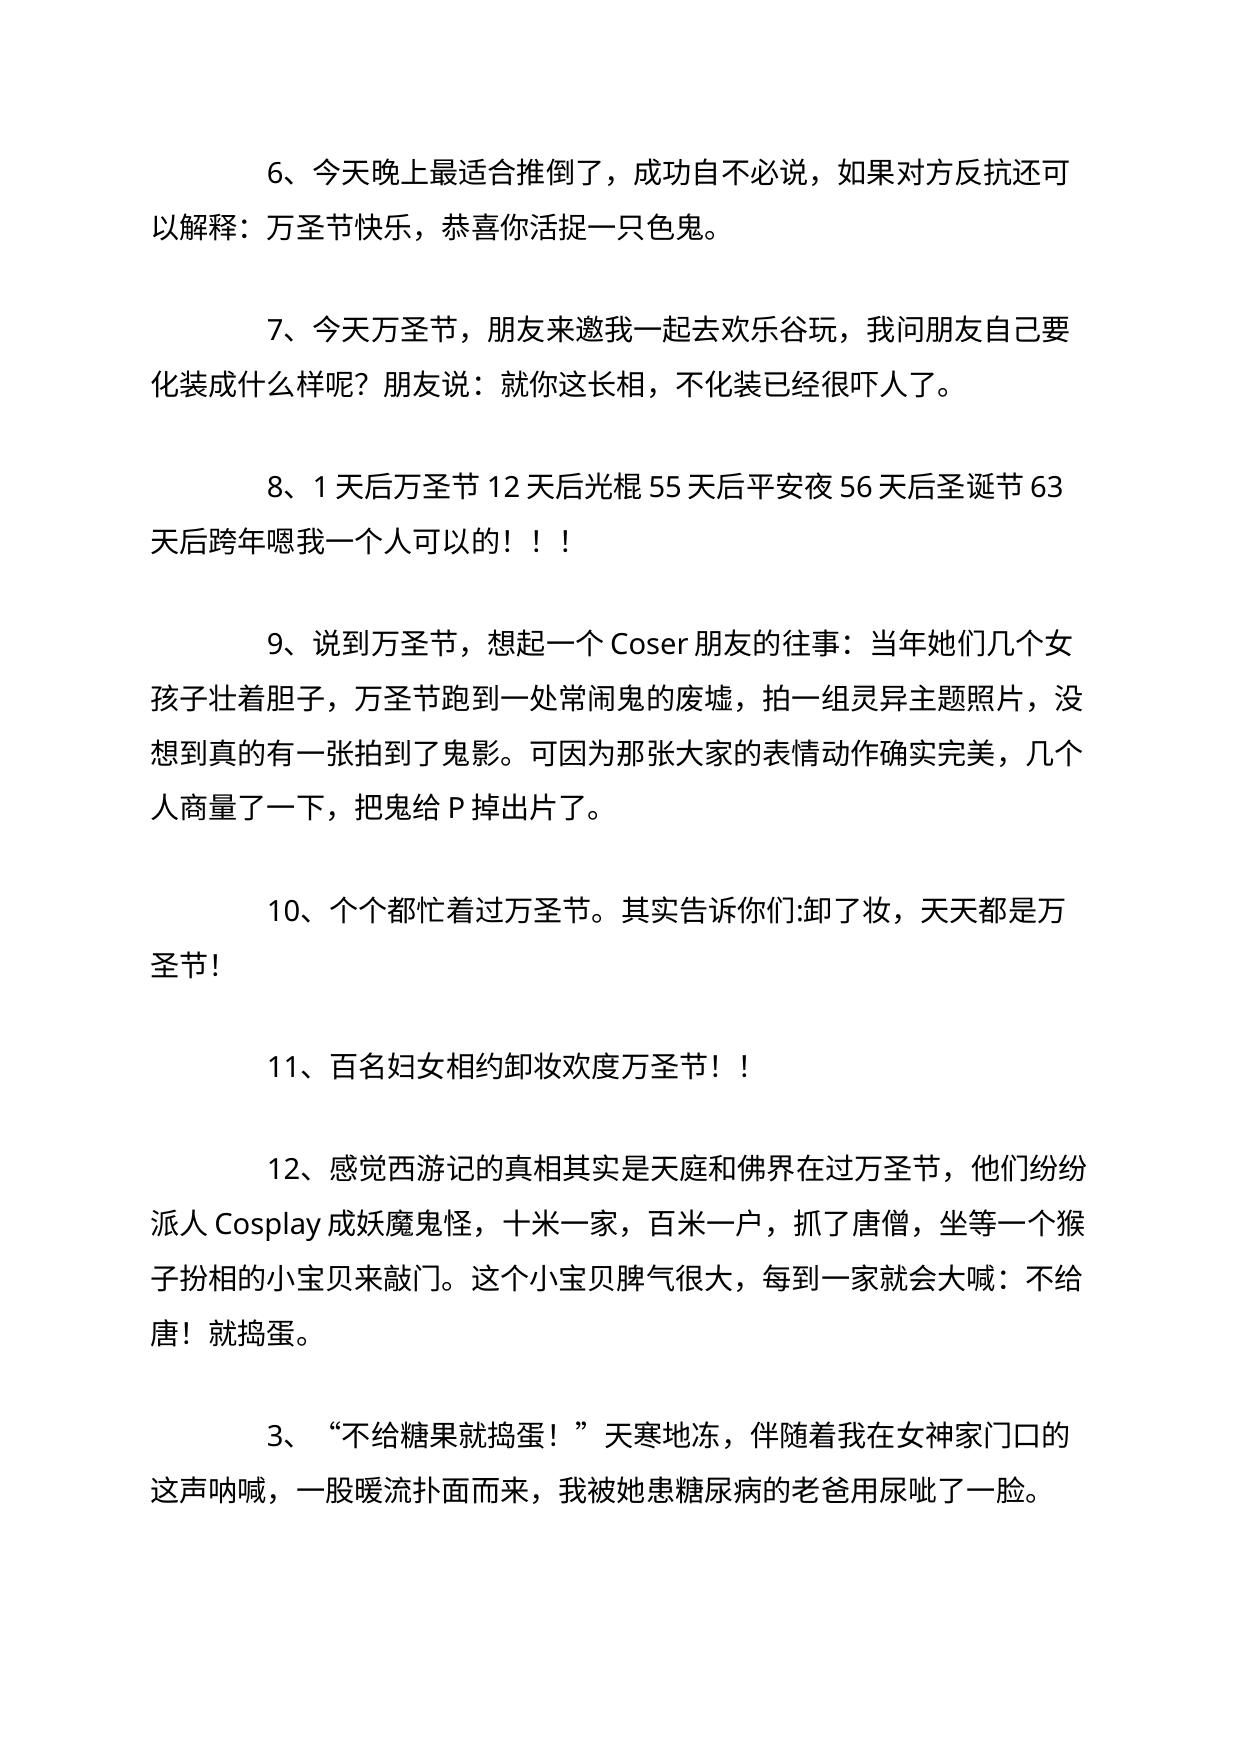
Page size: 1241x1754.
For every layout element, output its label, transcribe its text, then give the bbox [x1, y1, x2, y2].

text 10、个个都忙着过万圣节。其实告诉你们:卸了妆，天天都是万圣节！ [150, 887, 1090, 984]
text 7、今天万圣节，朋友来邀我一起去欢乐谷玩，我问朋友自己要化装成什么样呢？朋友说：就你这长相，不化装已经很吓人了。 [150, 307, 1090, 404]
text 12、感觉西游记的真相其实是天庭和佛界在过万圣节，他们纷纷派人Cosplay成妖魔鬼怪，十米一家，百米一户，抓了唐僧，坐等一个猴子扮相的小宝贝来敲门。这个小宝贝脾气很大，每到一家就会大喊：不给唐！就捣蛋。 [150, 1146, 1090, 1353]
text 9、说到万圣节，想起一个Coser朋友的往事：当年她们几个女孩子壮着胆子，万圣节跑到一处常闹鬼的废墟，拍一组灵异主题照片，没想到真的有一张拍到了鬼影。可因为那张大家的表情动作确实完美，几个人商量了一下，把鬼给P掉出片了。 [150, 620, 1090, 827]
text 8、1天后万圣节12天后光棍55天后平安夜56天后圣诞节63天后跨年嗯我一个人可以的！！！ [150, 463, 1090, 561]
text 11、百名妇女相约卸妆欢度万圣节！！ [150, 1044, 1090, 1086]
text 3、“不给糖果就捣蛋！”天寒地冻，伴随着我在女神家门口的这声呐喊，一股暖流扑面而来，我被她患糖尿病的老爸用尿呲了一脸。 [150, 1412, 1090, 1510]
text 6、今天晚上最适合推倒了，成功自不必说，如果对方反抗还可以解释：万圣节快乐，恭喜你活捉一只色鬼。 [150, 150, 1090, 247]
